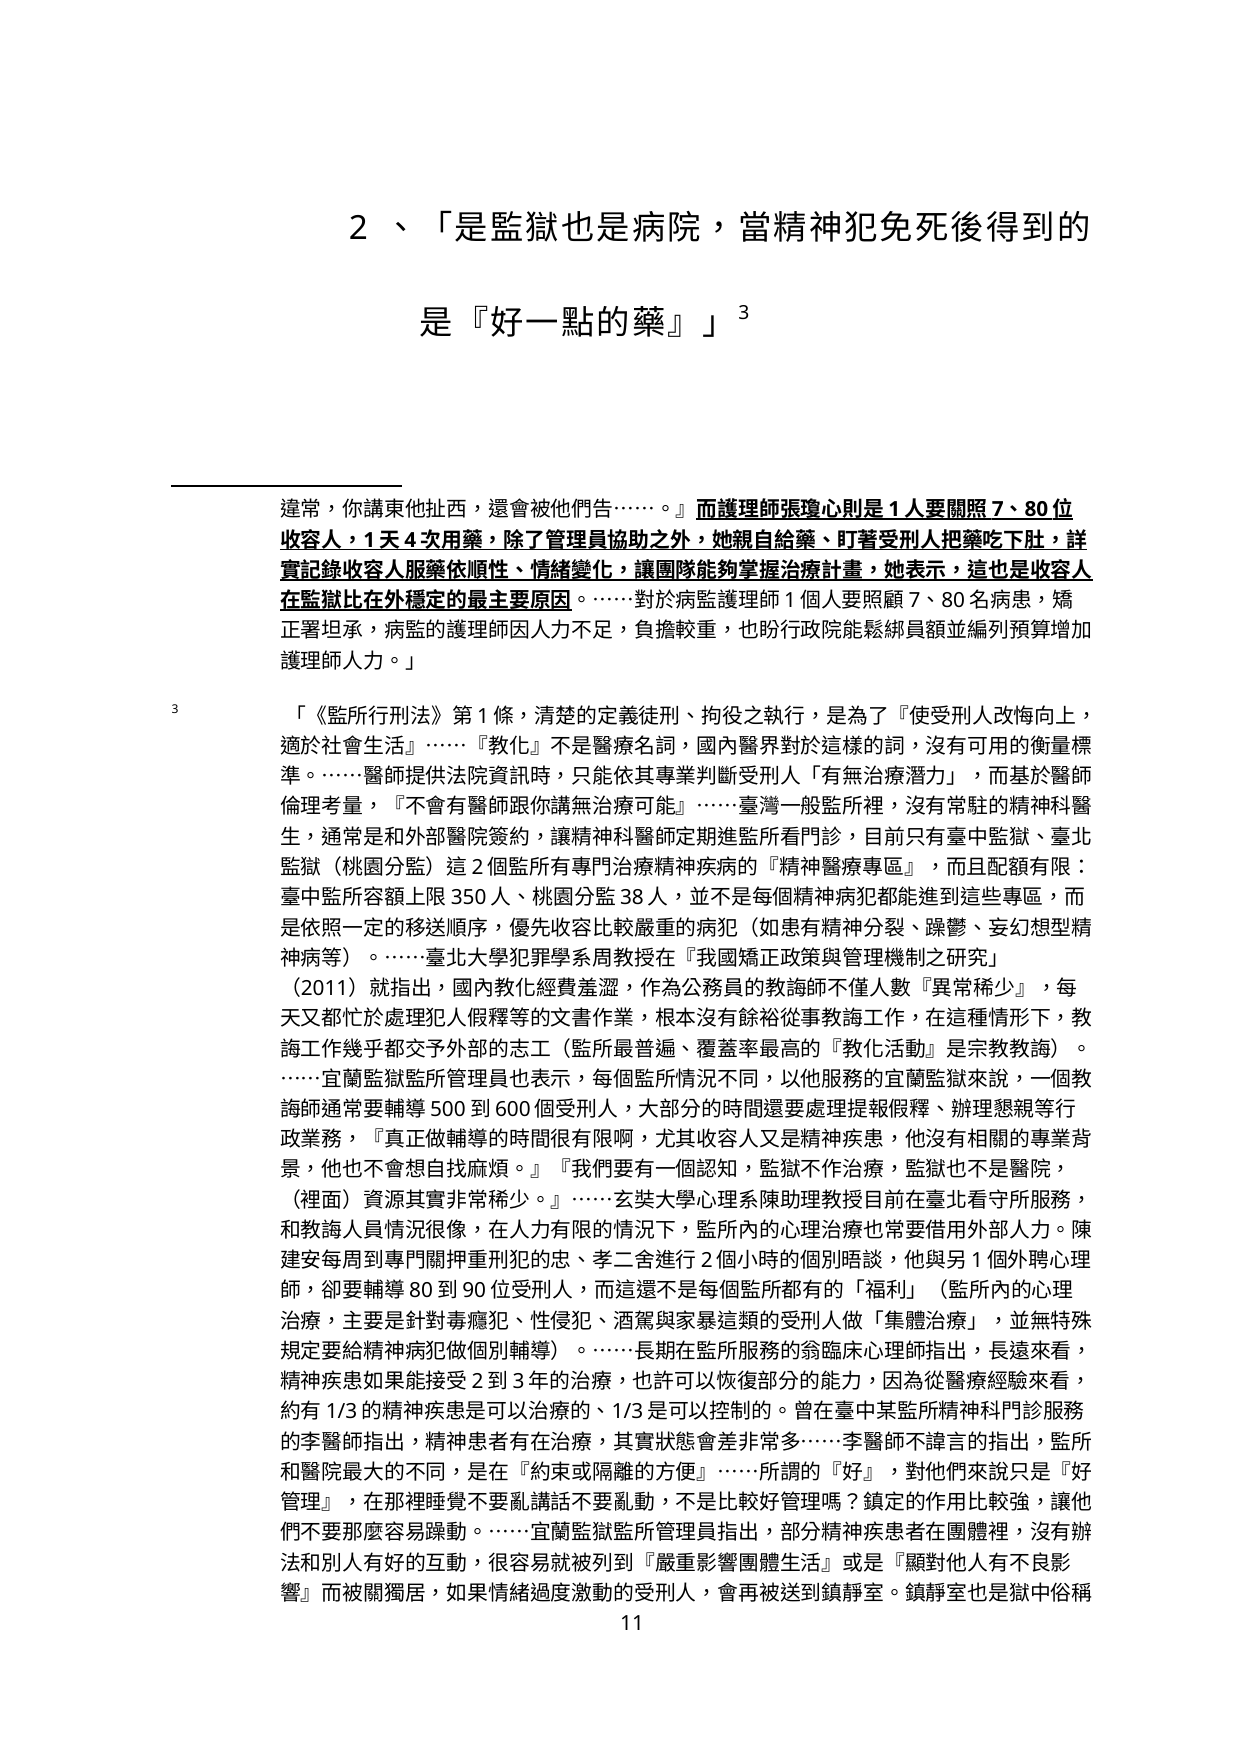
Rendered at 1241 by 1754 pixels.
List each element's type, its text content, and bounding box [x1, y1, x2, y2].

subtitle 「是監獄也是病院，當精神犯免死後得到的是『好一點的藥』」 [334, 177, 1092, 368]
